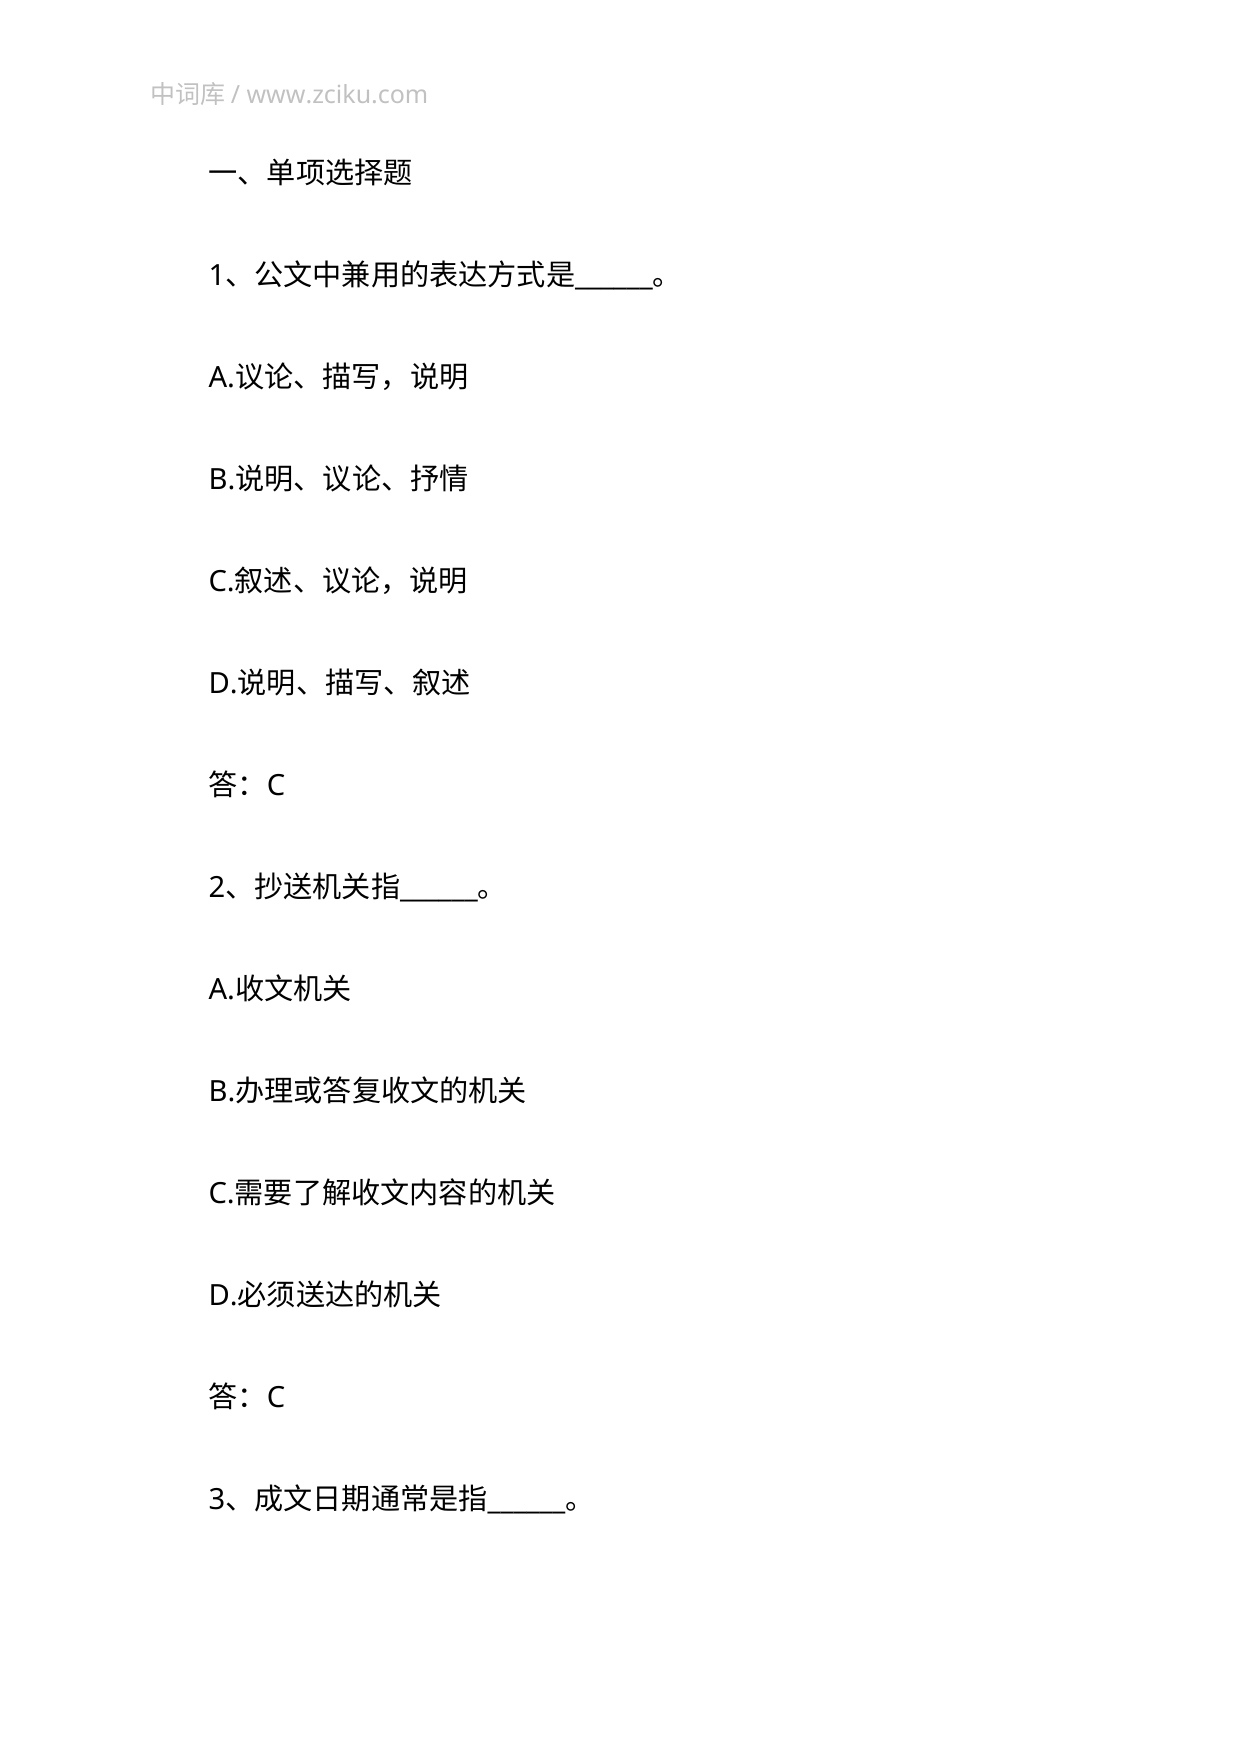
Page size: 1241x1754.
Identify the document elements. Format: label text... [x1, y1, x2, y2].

text C.叙述、议论，说明 [150, 558, 1090, 600]
text 一、单项选择题 [150, 150, 1090, 192]
text B.办理或答复收文的机关 [150, 1068, 1090, 1110]
text A.议论、描写，说明 [150, 354, 1090, 396]
text 3、成文日期通常是指______。 [150, 1476, 1090, 1518]
text 答：C [150, 1373, 1090, 1416]
text C.需要了解收文内容的机关 [150, 1169, 1090, 1212]
text B.说明、议论、抒情 [150, 456, 1090, 498]
text A.收文机关 [150, 966, 1090, 1008]
text 答：C [150, 762, 1090, 804]
text 1、公文中兼用的表达方式是______。 [150, 252, 1090, 294]
text D.必须送达的机关 [150, 1272, 1090, 1314]
text D.说明、描写、叙述 [150, 660, 1090, 702]
text 2、抄送机关指______。 [150, 864, 1090, 906]
